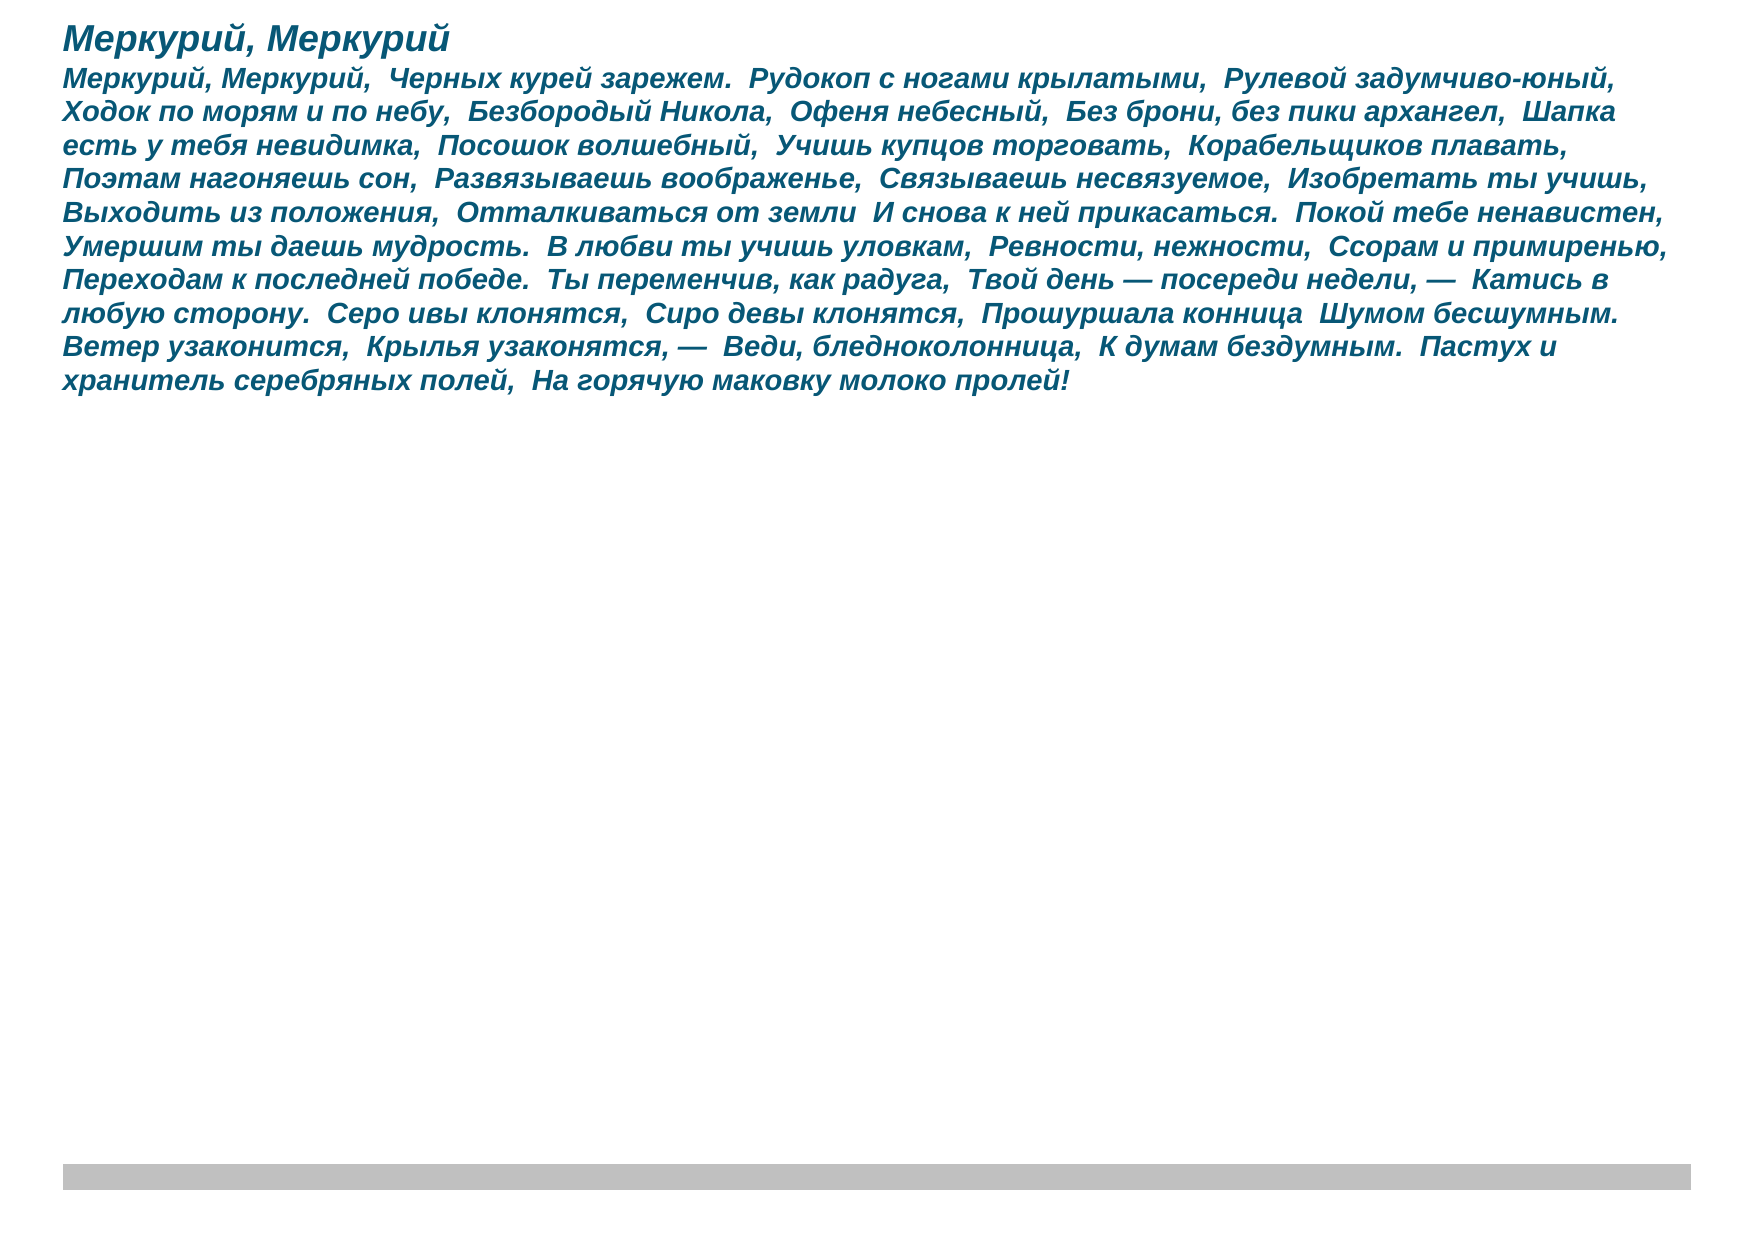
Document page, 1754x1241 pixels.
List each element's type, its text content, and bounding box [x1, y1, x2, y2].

subtitle Меркурий, Меркурий [62, 17, 1691, 60]
text Меркурий, Меркурий, [62, 61, 1691, 396]
